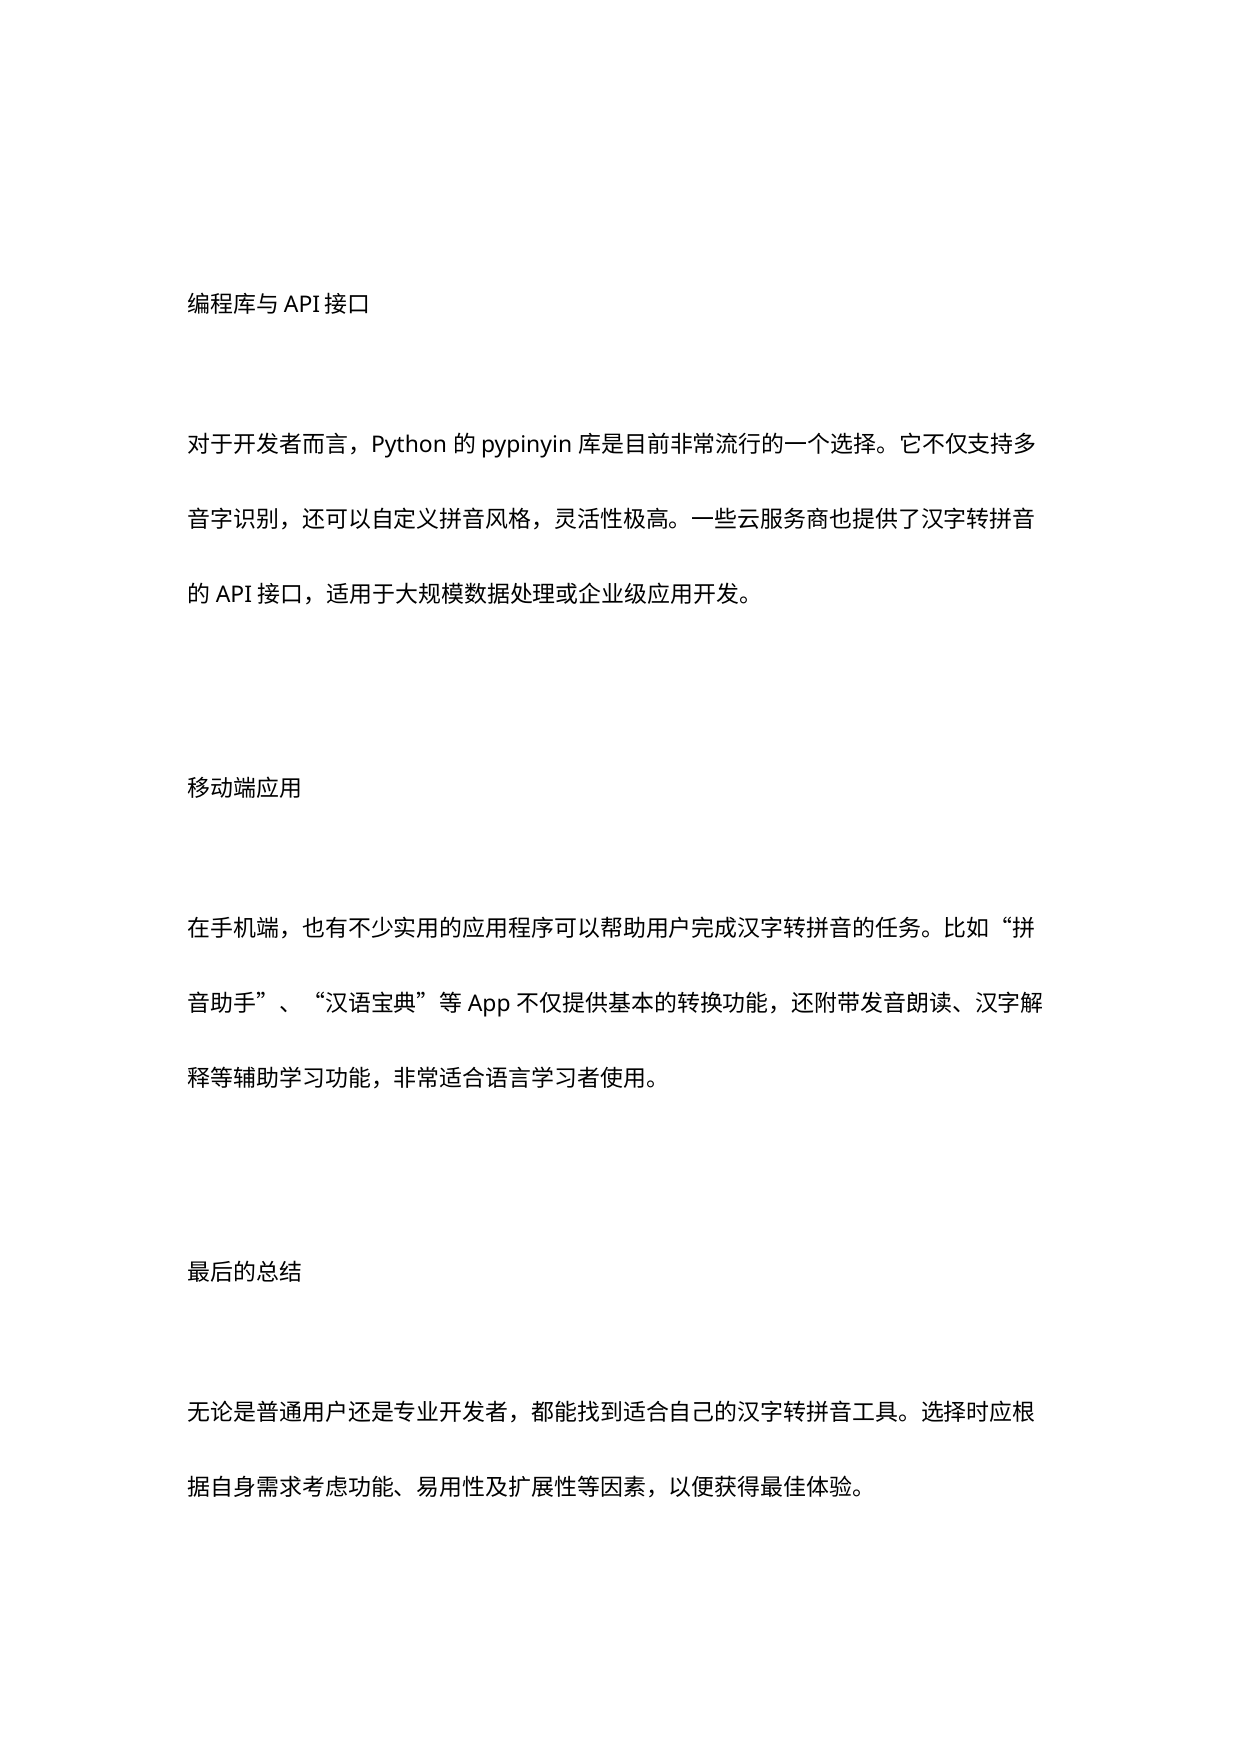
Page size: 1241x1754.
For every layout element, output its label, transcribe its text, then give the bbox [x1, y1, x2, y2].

text 最后的总结 [187, 1238, 1053, 1303]
text 无论是普通用户还是专业开发者，都能找到适合自己的汉字转拼音工具。选择时应根据自身需求考虑功能、易用性及扩展性等因素，以便获得最佳体验。 [187, 1378, 1053, 1518]
text 编程库与API接口 [187, 270, 1053, 335]
text 移动端应用 [187, 754, 1053, 819]
text 在手机端，也有不少实用的应用程序可以帮助用户完成汉字转拼音的任务。比如“拼音助手”、“汉语宝典”等 App 不仅提供基本的转换功能，还附带发音朗读、汉字解释等辅助学习功能，非常适合语言学习者使用。 [187, 894, 1053, 1109]
text 对于开发者而言，Python 的 pypinyin 库是目前非常流行的一个选择。它不仅支持多音字识别，还可以自定义拼音风格，灵活性极高。一些云服务商也提供了汉字转拼音的 API 接口，适用于大规模数据处理或企业级应用开发。 [187, 410, 1053, 624]
